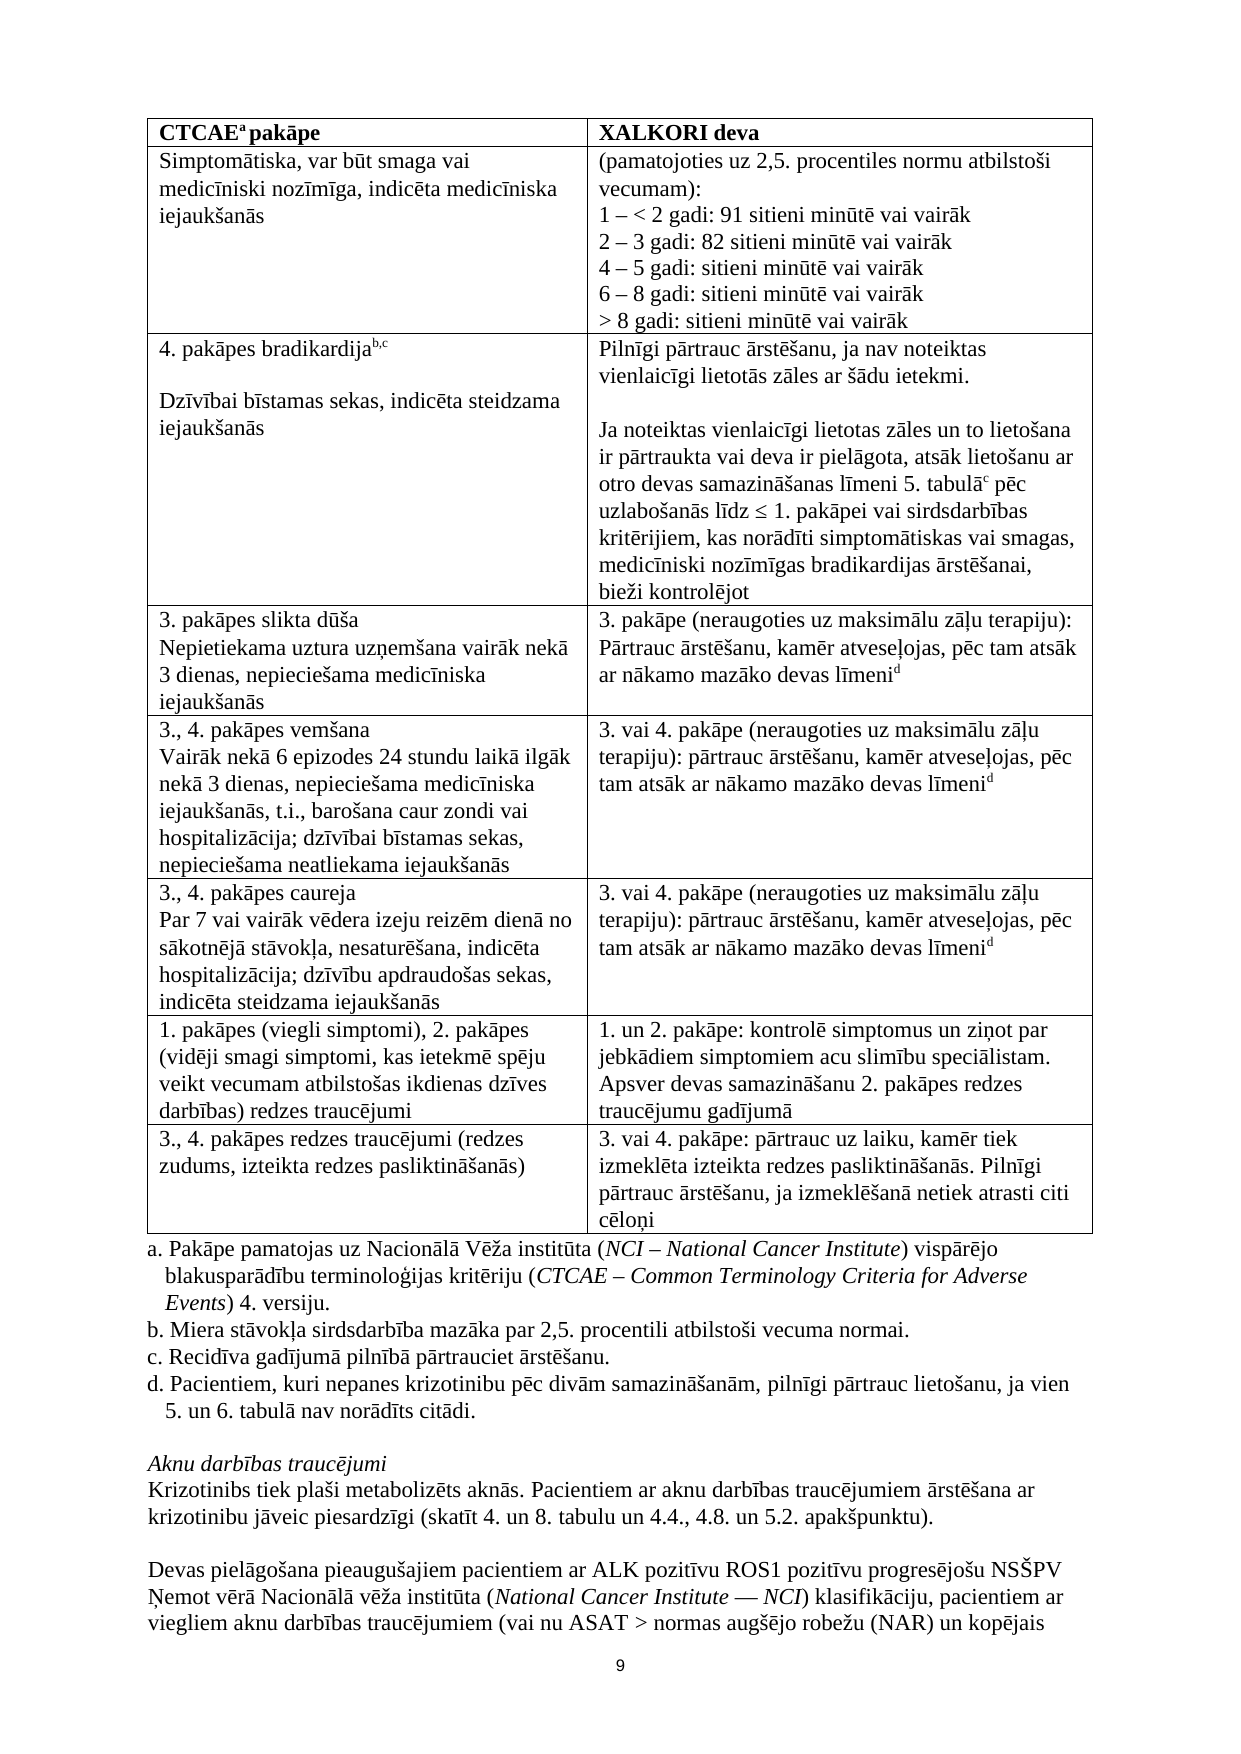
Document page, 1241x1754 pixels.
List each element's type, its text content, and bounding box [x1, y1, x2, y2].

table_cell 3., 4. pakāpes redzes traucējumi (redzes zudums, izteikta redzes pasliktināšanās) [148, 1125, 587, 1233]
table_cell 3. vai 4. pakāpe (neraugoties uz maksimālu zāļu terapiju): pārtrauc ārstēšanu, kamēr atveseļojas, pēc tam atsāk ar nākamo mazāko devas līmenid [588, 716, 1092, 878]
table_cell 3., 4. pakāpes vemšana Vairāk nekā 6 epizodes 24 stundu laikā ilgāk nekā 3 dienas, nepieciešama medicīniska iejaukšanās, t.i., barošana caur zondi vai hospitalizācija; dzīvībai bīstamas sekas, nepieciešama neatliekama iejaukšanās [148, 716, 587, 878]
table_cell 3. pakāpes slikta dūša Nepietiekama uztura uzņemšana vairāk nekā 3 dienas, nepieciešama medicīniska iejaukšanās [148, 606, 587, 714]
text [148, 1583, 1093, 1635]
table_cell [588, 147, 1092, 333]
table_cell 1. pakāpes (viegli simptomi), 2. pakāpes (vidēji smagi simptomi, kas ietekmē spēju veikt vecumam atbilstošas ikdienas dzīves darbības) redzes traucējumi [148, 1016, 587, 1124]
table_cell 3. vai 4. pakāpe: pārtrauc uz laiku, kamēr tiek izmeklēta izteikta redzes pasliktināšanās. Pilnīgi pārtrauc ārstēšanu, ja izmeklēšanā netiek atrasti citi cēloņi [588, 1125, 1092, 1233]
table_cell a. Pakāpe pamatojas uz Nacionālā Vēža institūta (NCI – National Cancer Institute) vispārējo blakusparādību terminoloģijas kritēriju (CTCAE – Common Terminology Criteria for Adverse Events) 4. versiju. b. Miera stāvokļa sirdsdarbība mazāka par 2,5. procentili atbilstoši vecuma normai. c. Recidīva gadījumā pilnībā pārtrauciet ārstēšanu. d. Pacientiem, kuri nepanes krizotinibu pēc divām samazināšanām, pilnīgi pārtrauc lietošanu, ja vien 5. un 6. tabulā nav norādīts citādi. [148, 1234, 1093, 1424]
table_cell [148, 147, 587, 333]
table_cell Pilnīgi pārtrauc ārstēšanu, ja nav noteiktas vienlaicīgi lietotās zāles ar šādu ietekmi. Ja noteiktas vienlaicīgi lietotas zāles un to lietošana ir pārtraukta vai deva ir pielāgota, atsāk lietošanu ar otro devas samazināšanas līmeni 5. tabulāc pēc uzlabošanās līdz ≤ 1. pakāpei vai sirdsdarbības kritērijiem, kas norādīti simptomātiskas vai smagas, medicīniski nozīmīgas bradikardijas ārstēšanai, bieži kontrolējot [588, 334, 1092, 605]
table_cell 4. pakāpes bradikardijab,c Dzīvībai bīstamas sekas, indicēta steidzama iejaukšanās [148, 334, 587, 605]
table_header CTCAEa pakāpe [148, 119, 587, 146]
table_cell 3. vai 4. pakāpe (neraugoties uz maksimālu zāļu terapiju): pārtrauc ārstēšanu, kamēr atveseļojas, pēc tam atsāk ar nākamo mazāko devas līmenid [588, 879, 1092, 1014]
text Krizotinibs tiek plaši metabolizēts aknās. Pacientiem ar aknu darbības traucējumiem ārstēšana ar krizotinibu jāveic piesardzīgi (skatīt 4. un 8. tabulu un 4.4., 4.8. un 5.2. apakšpunktu). [148, 1477, 1093, 1529]
text Aknu darbības traucējumi [148, 1450, 1093, 1477]
text Devas pielāgošana pieaugušajiem pacientiem ar ALK pozitīvu ROS1 pozitīvu progresējošu NSŠPV [148, 1556, 1093, 1583]
table_cell 3. pakāpe (neraugoties uz maksimālu zāļu terapiju): Pārtrauc ārstēšanu, kamēr atveseļojas, pēc tam atsāk ar nākamo mazāko devas līmenid [588, 606, 1092, 714]
table_header XALKORI deva [588, 119, 1092, 146]
table_cell 1. un 2. pakāpe: kontrolē simptomus un ziņot par jebkādiem simptomiem acu slimību speciālistam. Apsver devas samazināšanu 2. pakāpes redzes traucējumu gadījumā [588, 1016, 1092, 1124]
table_cell 3., 4. pakāpes caureja Par 7 vai vairāk vēdera izeju reizēm dienā no sākotnējā stāvokļa, nesaturēšana, indicēta hospitalizācija; dzīvību apdraudošas sekas, indicēta steidzama iejaukšanās [148, 879, 587, 1014]
